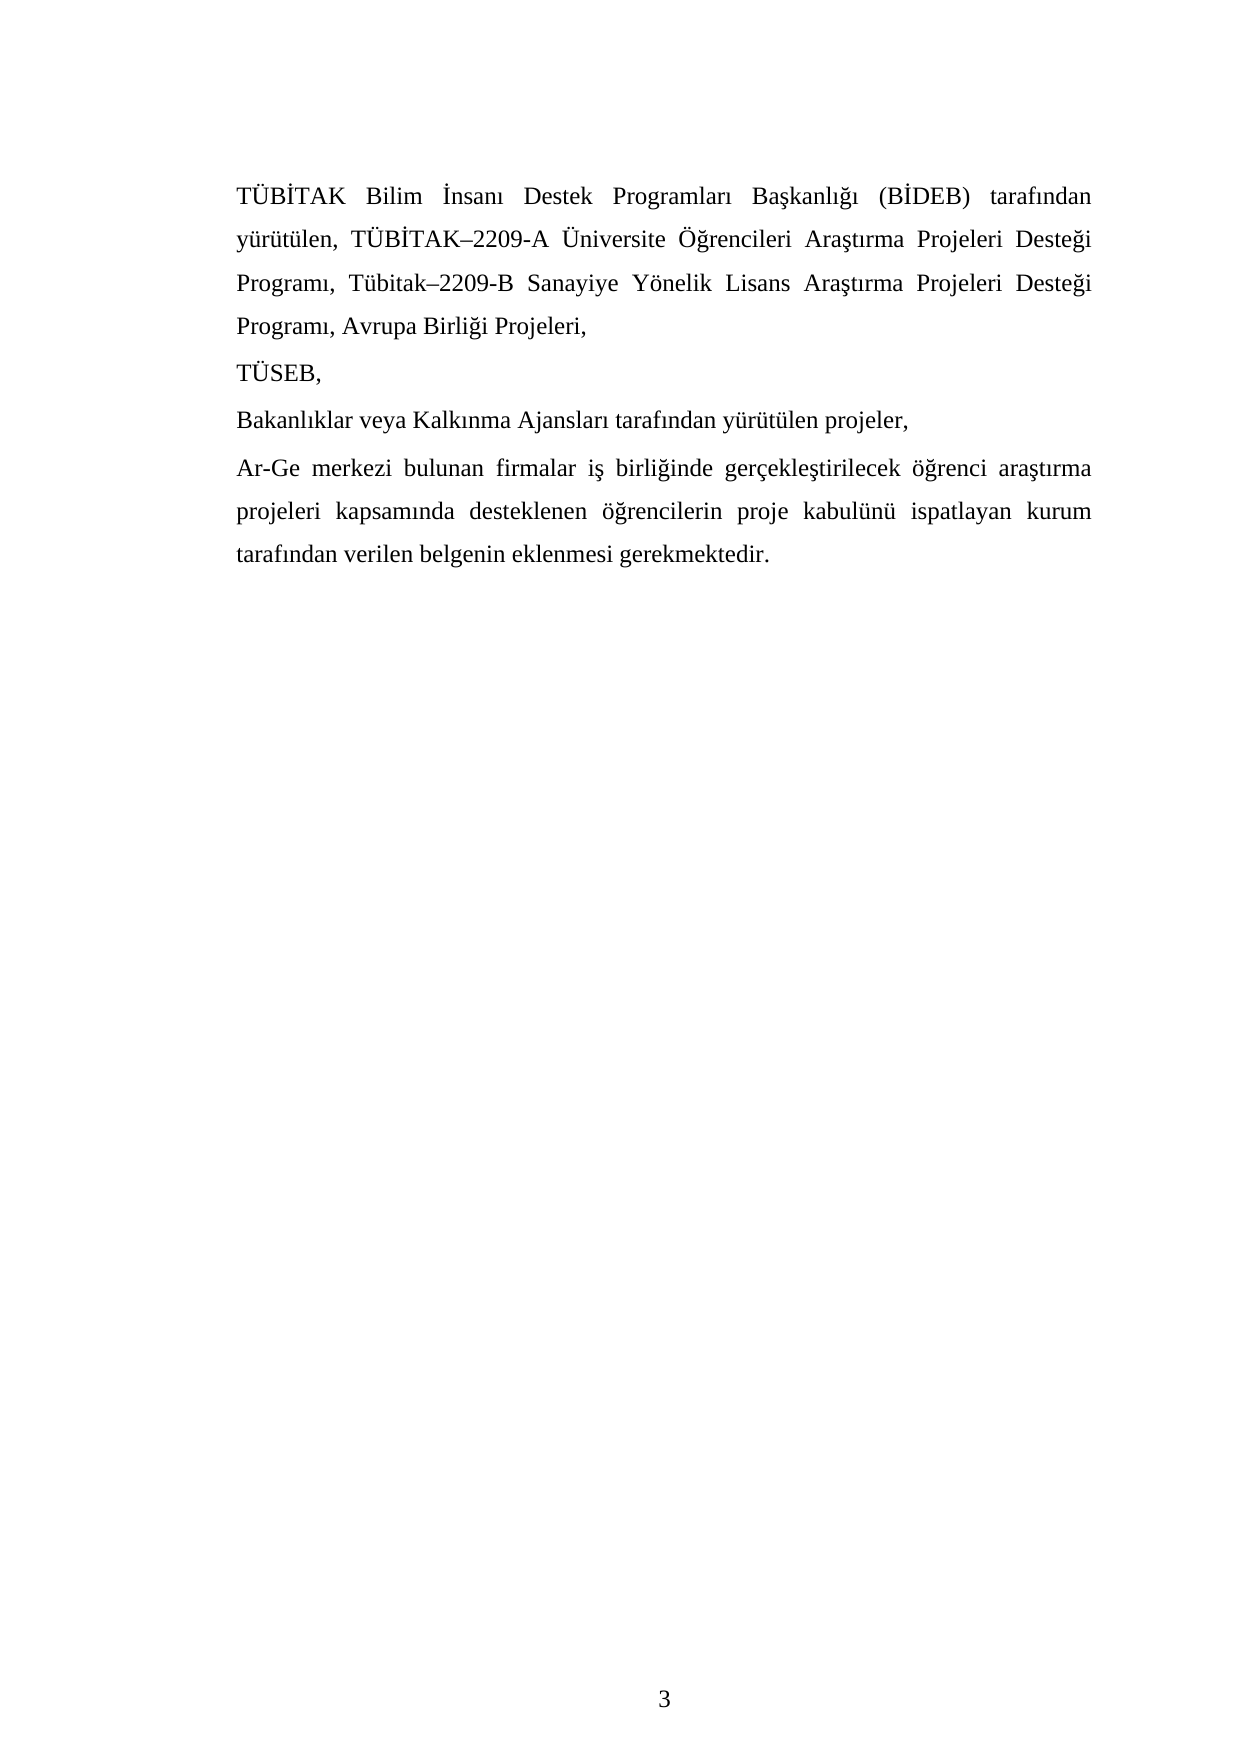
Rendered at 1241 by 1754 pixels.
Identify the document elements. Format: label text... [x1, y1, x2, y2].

text TÜSEB, [236, 358, 1092, 387]
text Ar-Ge merkezi bulunan firmalar iş birliğinde gerçekleştirilecek öğrenci araştırma projeleri kapsamında desteklenen öğrencilerin proje kabulünü ispatlayan kurum tarafından verilen belgenin eklenmesi gerekmektedir. [236, 453, 1092, 568]
text TÜBİTAK Bilim İnsanı Destek Programları Başkanlığı (BİDEB) tarafından yürütülen, TÜBİTAK–2209-A Üniversite Öğrencileri Araştırma Projeleri Desteği Programı, Tübitak–2209-B Sanayiye Yönelik Lisans Araştırma Projeleri Desteği Programı, Avrupa Birliği Projeleri, [236, 181, 1092, 339]
text Bakanlıklar veya Kalkınma Ajansları tarafından yürütülen projeler, [236, 405, 1092, 434]
